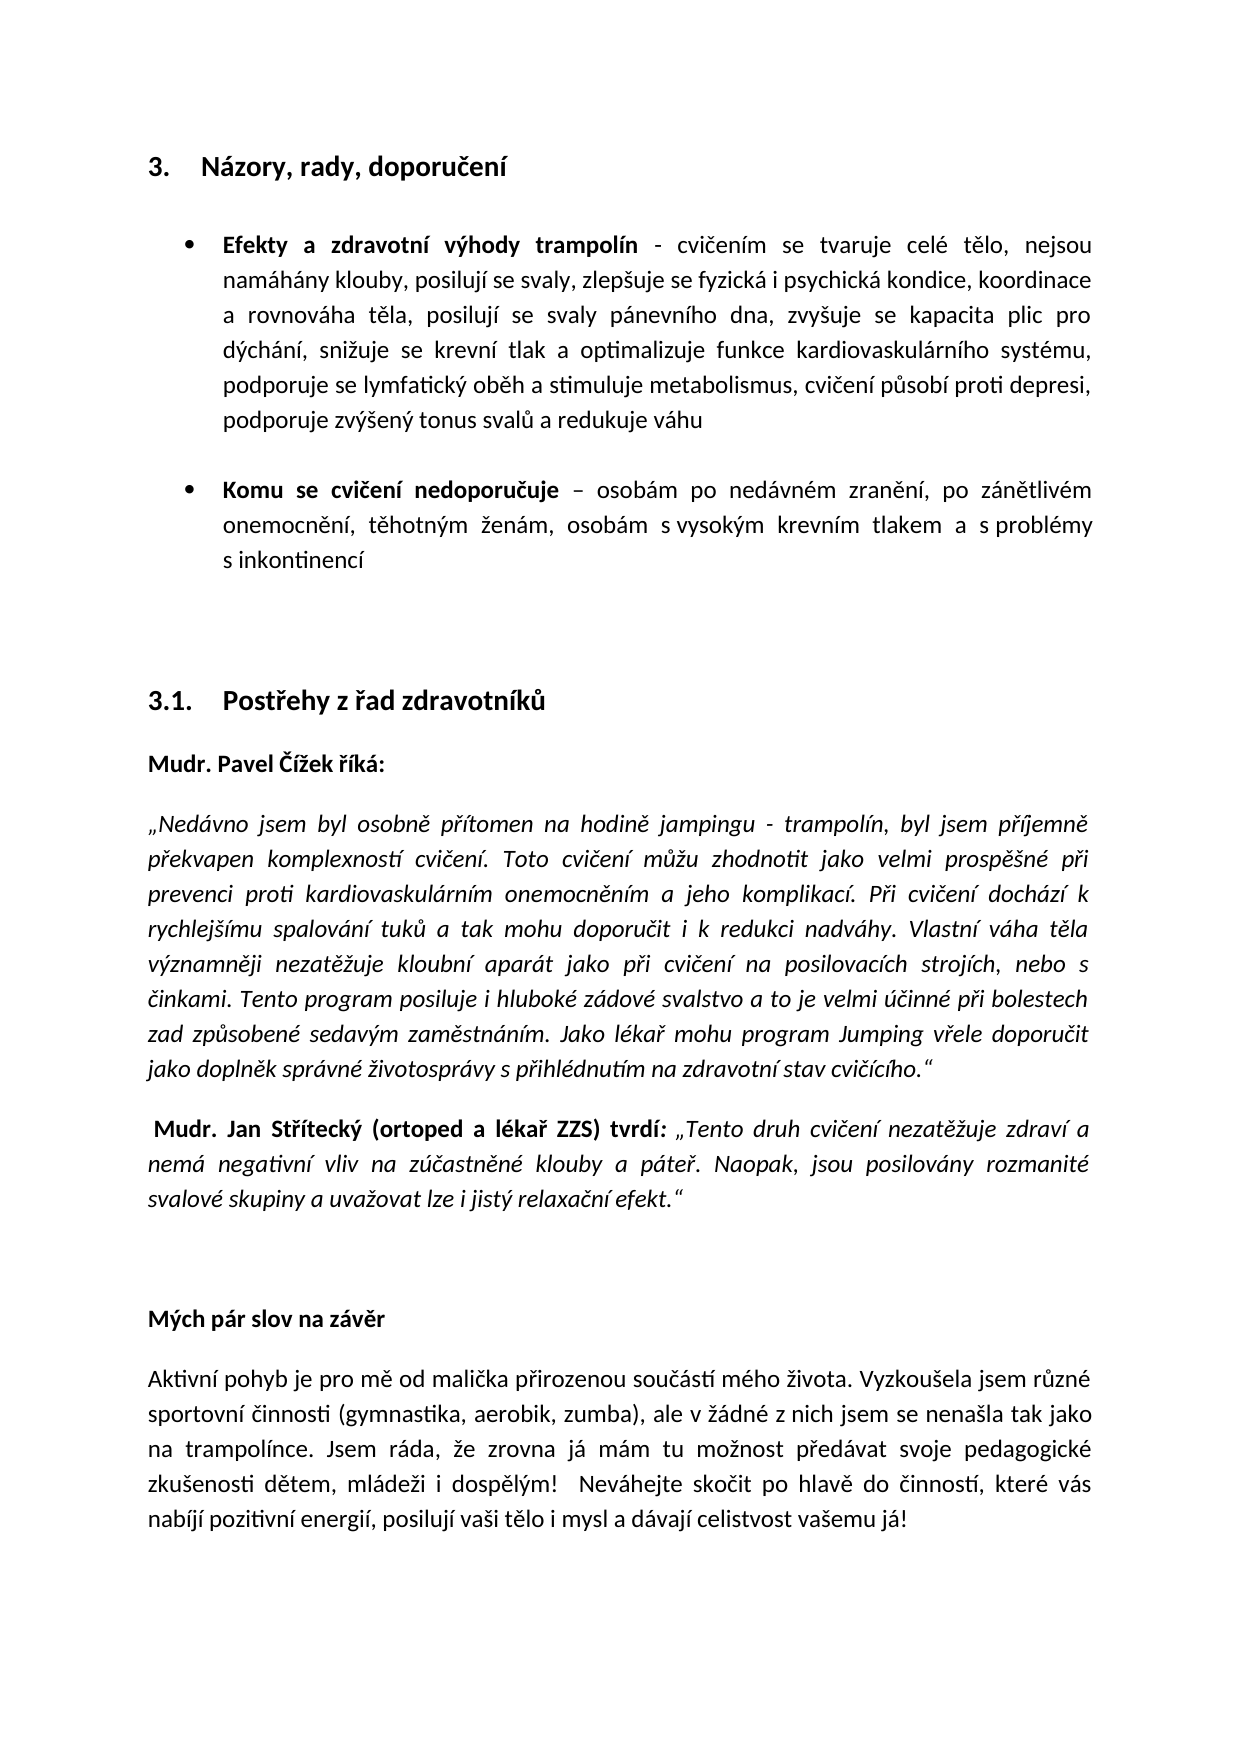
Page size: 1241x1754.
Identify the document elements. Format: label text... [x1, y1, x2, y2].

text „Nedávno jsem byl osobně přítomen na hodině jampingu - trampolín, byl jsem příjemně překvapen komplexností cvičení. Toto cvičení můžu zhodnotit jako velmi prospěšné při prevenci proti kardiovaskulárním onemocněním a jeho komplikací. Při cvičení dochází k rychlejšímu spalování tuků a tak mohu doporučit i k redukci nadváhy. Vlastní váha těla významněji nezatěžuje kloubní aparát jako při cvičení na posilovacích strojích, nebo s činkami. Tento program posiluje i hluboké zádové svalstvo a to je velmi účinné při bolestech zad způsobené sedavým zaměstnáním. Jako lékař mohu program Jumping vřele doporučit jako doplněk správné životosprávy s přihlédnutím na zdravotní stav cvičícího.“ [148, 808, 1093, 1084]
list Efekty a zdravotní výhody trampolín - cvičením se tvaruje celé tělo, nejsou namáhány klouby, posilují se svaly, zlepšuje se fyzická i psychická kondice, koordinace a rovnováha těla, posilují se svaly pánevního dna, zvyšuje se kapacita plic pro dýchání, snižuje se krevní tlak a optimalizuje funkce kardiovaskulárního systému, podporuje se lymfatický oběh a stimuluje metabolismus, cvičení působí proti depresi, podporuje zvýšený tonus svalů a redukuje váhu [185, 229, 1093, 435]
text Mudr. Jan Střítecký (ortoped a lékař ZZS) tvrdí: „Tento druh cvičení nezatěžuje zdraví a nemá negativní vliv na zúčastněné klouby a páteř. Naopak, jsou posilovány rozmanité svalové skupiny a uvažovat lze i jistý relaxační efekt.“ [148, 1113, 1093, 1214]
text Mých pár slov na závěr [148, 1303, 1093, 1334]
list Komu se cvičení nedoporučuje – osobám po nedávném zranění, po zánětlivém onemocnění, těhotným ženám, osobám s vysokým krevním tlakem a s problémy s inkontinencí [185, 474, 1093, 575]
list Postřehy z řad zdravotníků [148, 682, 1093, 718]
text Aktivní pohyb je pro mě od malička přirozenou součástí mého života. Vyzkoušela jsem různé sportovní činnosti (gymnastika, aerobik, zumba), ale v žádné z nich jsem se nenašla tak jako na trampolínce. Jsem ráda, že zrovna já mám tu možnost předávat svoje pedagogické zkušenosti dětem, mládeži i dospělým! Neváhejte skočit po hlavě do činností, které vás nabíjí pozitivní energií, posilují vaši tělo i mysl a dávají celistvost vašemu já! [148, 1363, 1093, 1534]
list Názory, rady, doporučení [148, 148, 1093, 183]
text Mudr. Pavel Čížek říká: [148, 748, 1093, 779]
